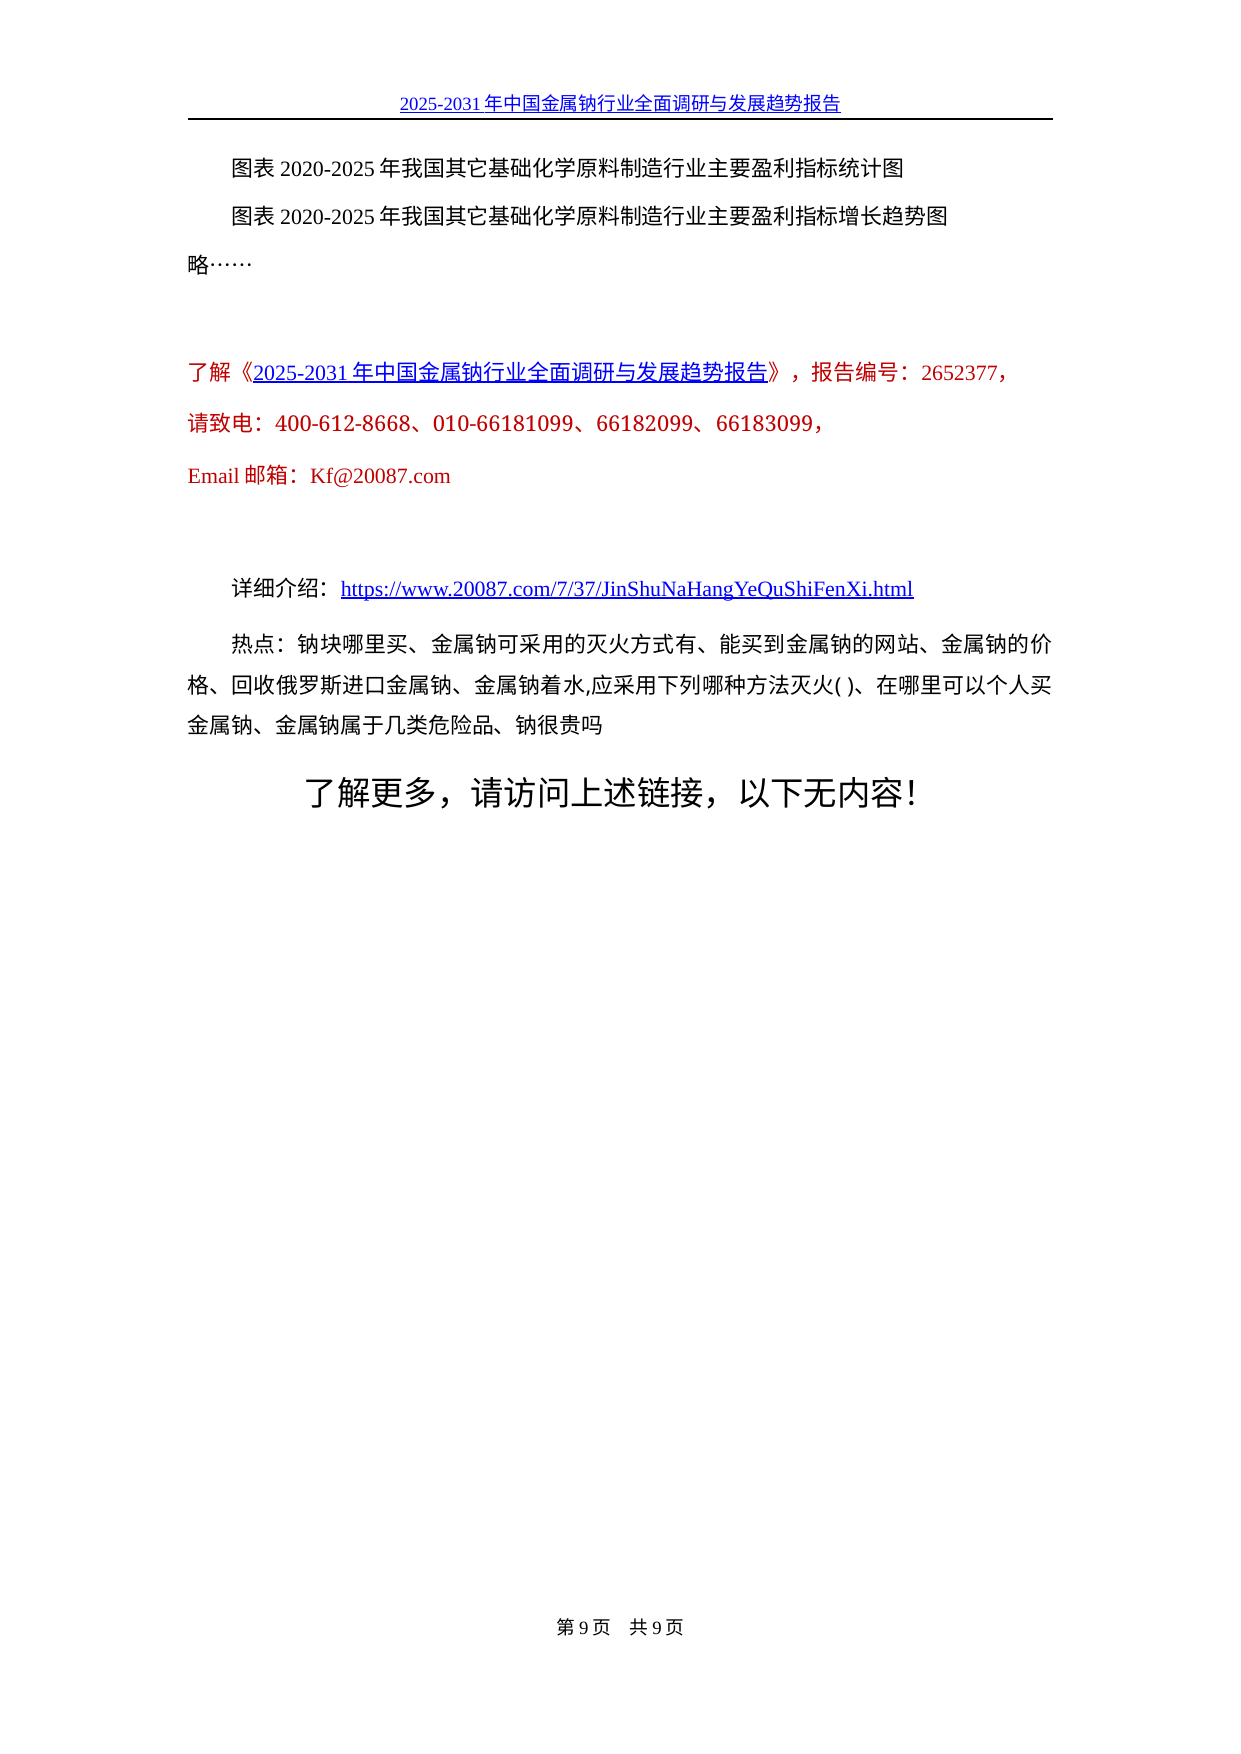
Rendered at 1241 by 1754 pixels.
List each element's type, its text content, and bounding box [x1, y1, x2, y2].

text 了解《2025-2031年中国金属钠行业全面调研与发展趋势报告》，报告编号：2652377， [187, 354, 1053, 387]
text 详细介绍：https://www.20087.com/7/37/JinShuNaHangYeQuShiFenXi.html [187, 570, 1053, 603]
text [187, 150, 1053, 280]
text 请致电：400-612-8668、010-66181099、66182099、66183099， [187, 406, 1053, 438]
text Email邮箱：Kf@20087.com [187, 457, 1053, 490]
title 了解更多，请访问上述链接，以下无内容！ [187, 758, 1053, 823]
text 热点：钠块哪里买、金属钠可采用的灭火方式有、能买到金属钠的网站、金属钠的价格、回收俄罗斯进口金属钠、金属钠着水,应采用下列哪种方法灭火( )、在哪里可以个人买金属钠、金属钠属于几类危险品、钠很贵吗 [187, 627, 1053, 741]
